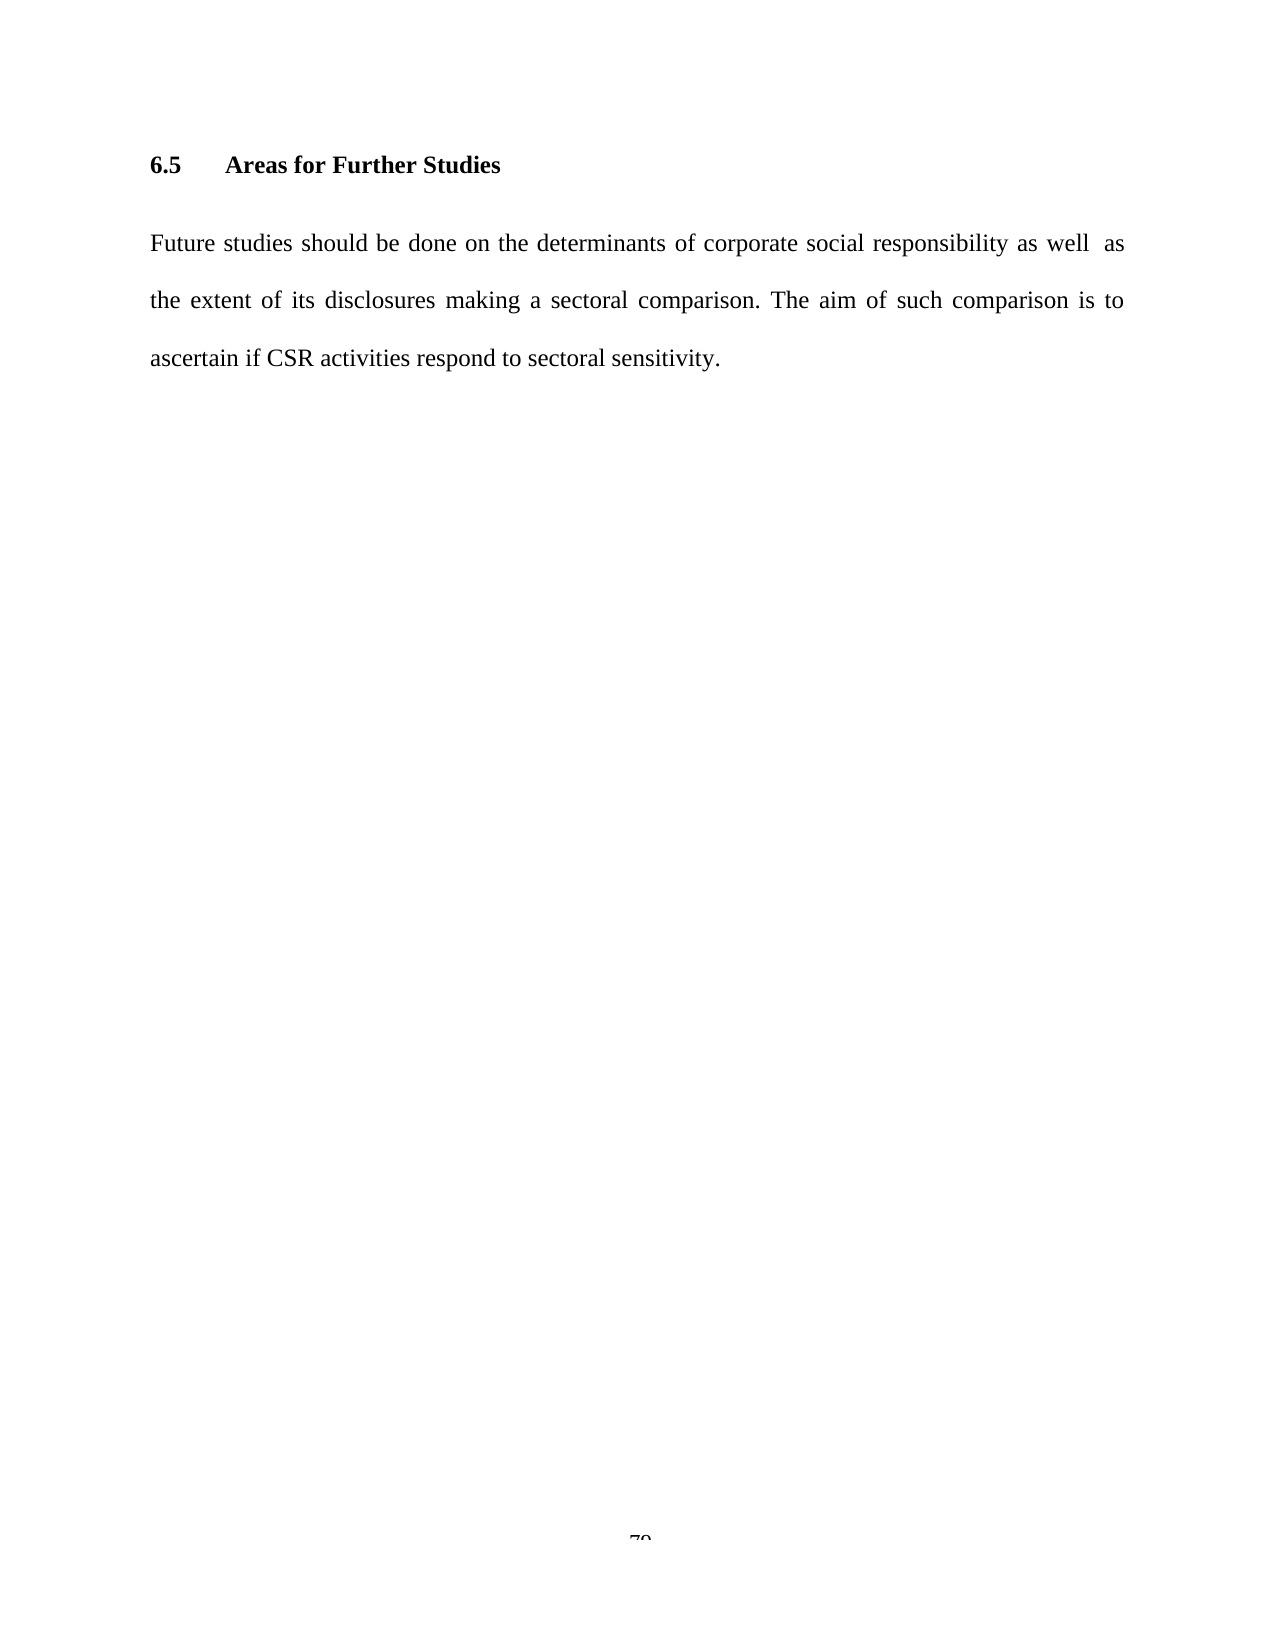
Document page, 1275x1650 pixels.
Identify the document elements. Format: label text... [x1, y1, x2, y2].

text Future studies should be done on the determinants of corporate social responsibility as well as the extent of its disclosures making a sectoral comparison. The aim of such comparison is to ascertain if CSR activities respond to sectoral sensitivity. [150, 228, 1125, 372]
subtitle Areas for Further Studies [150, 150, 1162, 179]
